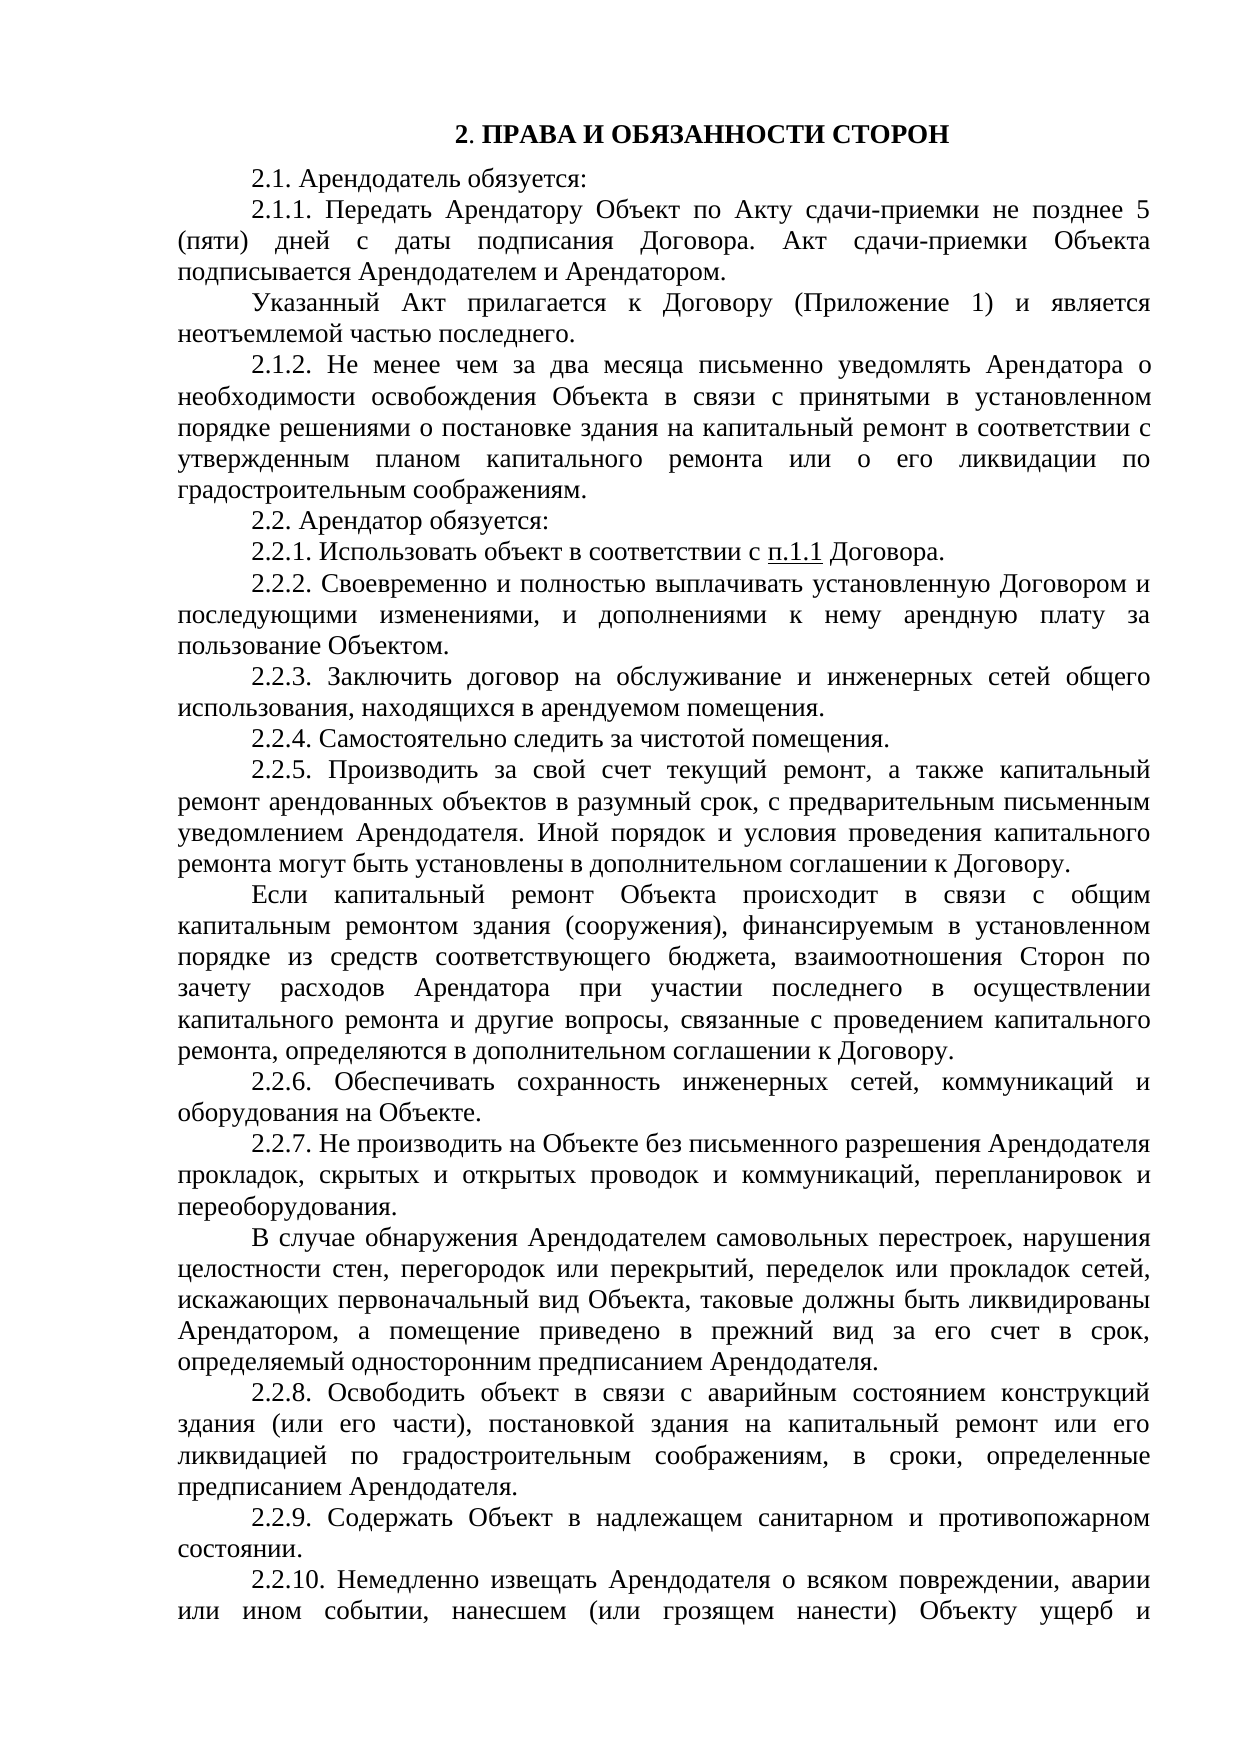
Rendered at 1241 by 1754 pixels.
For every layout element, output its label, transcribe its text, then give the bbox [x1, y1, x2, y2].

text 2. ПРАВА И ОБЯЗАННОСТИ СТОРОН [252, 118, 1152, 149]
text 2.2.7. Не производить на Объекте без письменного разрешения Арендодателя прокладок, скрытых и открытых проводок и коммуникаций, перепланировок и переоборудования. [177, 1127, 1152, 1221]
text 2.2.9. Содержать Объект в надлежащем санитарном и противопожарном состоянии. [177, 1501, 1152, 1563]
text 2.2.3. Заключить договор на обслуживание и инженерных сетей общего использования, находящихся в арендуемом помещения. [177, 660, 1152, 722]
text 2.1.1. Передать Арендатору Объект по Акту сдачи-приемки не позднее 5 (пяти) дней с даты подписания Договора. Акт сдачи-приемки Объекта подписывается Арендодателем и Арендатором. [177, 193, 1152, 286]
text 2.2.1. Использовать объект в соответствии с п.1.1 Договора. [177, 536, 1152, 567]
text 2.2.5. Производить за свой счет текущий ремонт, а также капитальный ремонт арендованных объектов в разумный срок, с предварительным письменным уведомлением Арендодателя. Иной порядок и условия проведения капитального ремонта могут быть установлены в дополнительном соглашении к Договору. [177, 753, 1152, 878]
text 2.2.2. Своевременно и полностью выплачивать установленную Договором и последующими изменениями, и дополнениями к нему арендную плату за пользование Объектом. [177, 567, 1152, 660]
text 2.2. Арендатор обязуется: [177, 504, 1152, 536]
text 2.2.8. Освободить объект в связи с аварийным состоянием конструкций здания (или его части), постановкой здания на капитальный ремонт или его ликвидацией по градостроительным соображениям, в сроки, определенные предписанием Арендодателя. [177, 1376, 1152, 1501]
text 2.2.4. Самостоятельно следить за чистотой помещения. [177, 722, 1152, 753]
text В случае обнаружения Арендодателем самовольных перестроек, нарушения целостности стен, перегородок или перекрытий, переделок или прокладок сетей, искажающих первоначальный вид Объекта, таковые должны быть ликвидированы Арендатором, а помещение приведено в прежний вид за его счет в срок, определяемый односторонним предписанием Арендодателя. [177, 1221, 1152, 1376]
text 2.2.6. Обеспечивать сохранность инженерных сетей, коммуникаций и оборудования на Объекте. [177, 1065, 1152, 1127]
text Если капитальный ремонт Объекта происходит в связи с общим капитальным ремонтом здания (сооружения), финансируемым в установленном порядке из средств соответствующего бюджета, взаимоотношения Сторон по зачету расходов Арендатора при участии последнего в осуществлении капитального ремонта и другие вопросы, связанные с проведением капитального ремонта, определяются в дополнительном соглашении к Договору. [177, 878, 1152, 1065]
text Указанный Акт прилагается к Договору (Приложение 1) и является неотъемлемой частью последнего. [177, 286, 1152, 349]
text 2.1.2. Не менее чем за два месяца письменно уведомлять Арендатора о необходимости освобождения Объекта в связи с принятыми в установленном порядке решениями о постановке здания на капитальный ремонт в соответствии с утвержденным планом капитального ремонта или о его ликвидации по градостроительным соображениям. [177, 349, 1152, 504]
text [177, 1563, 1152, 1626]
text 2.1. Арендодатель обязуется: [177, 162, 1152, 193]
